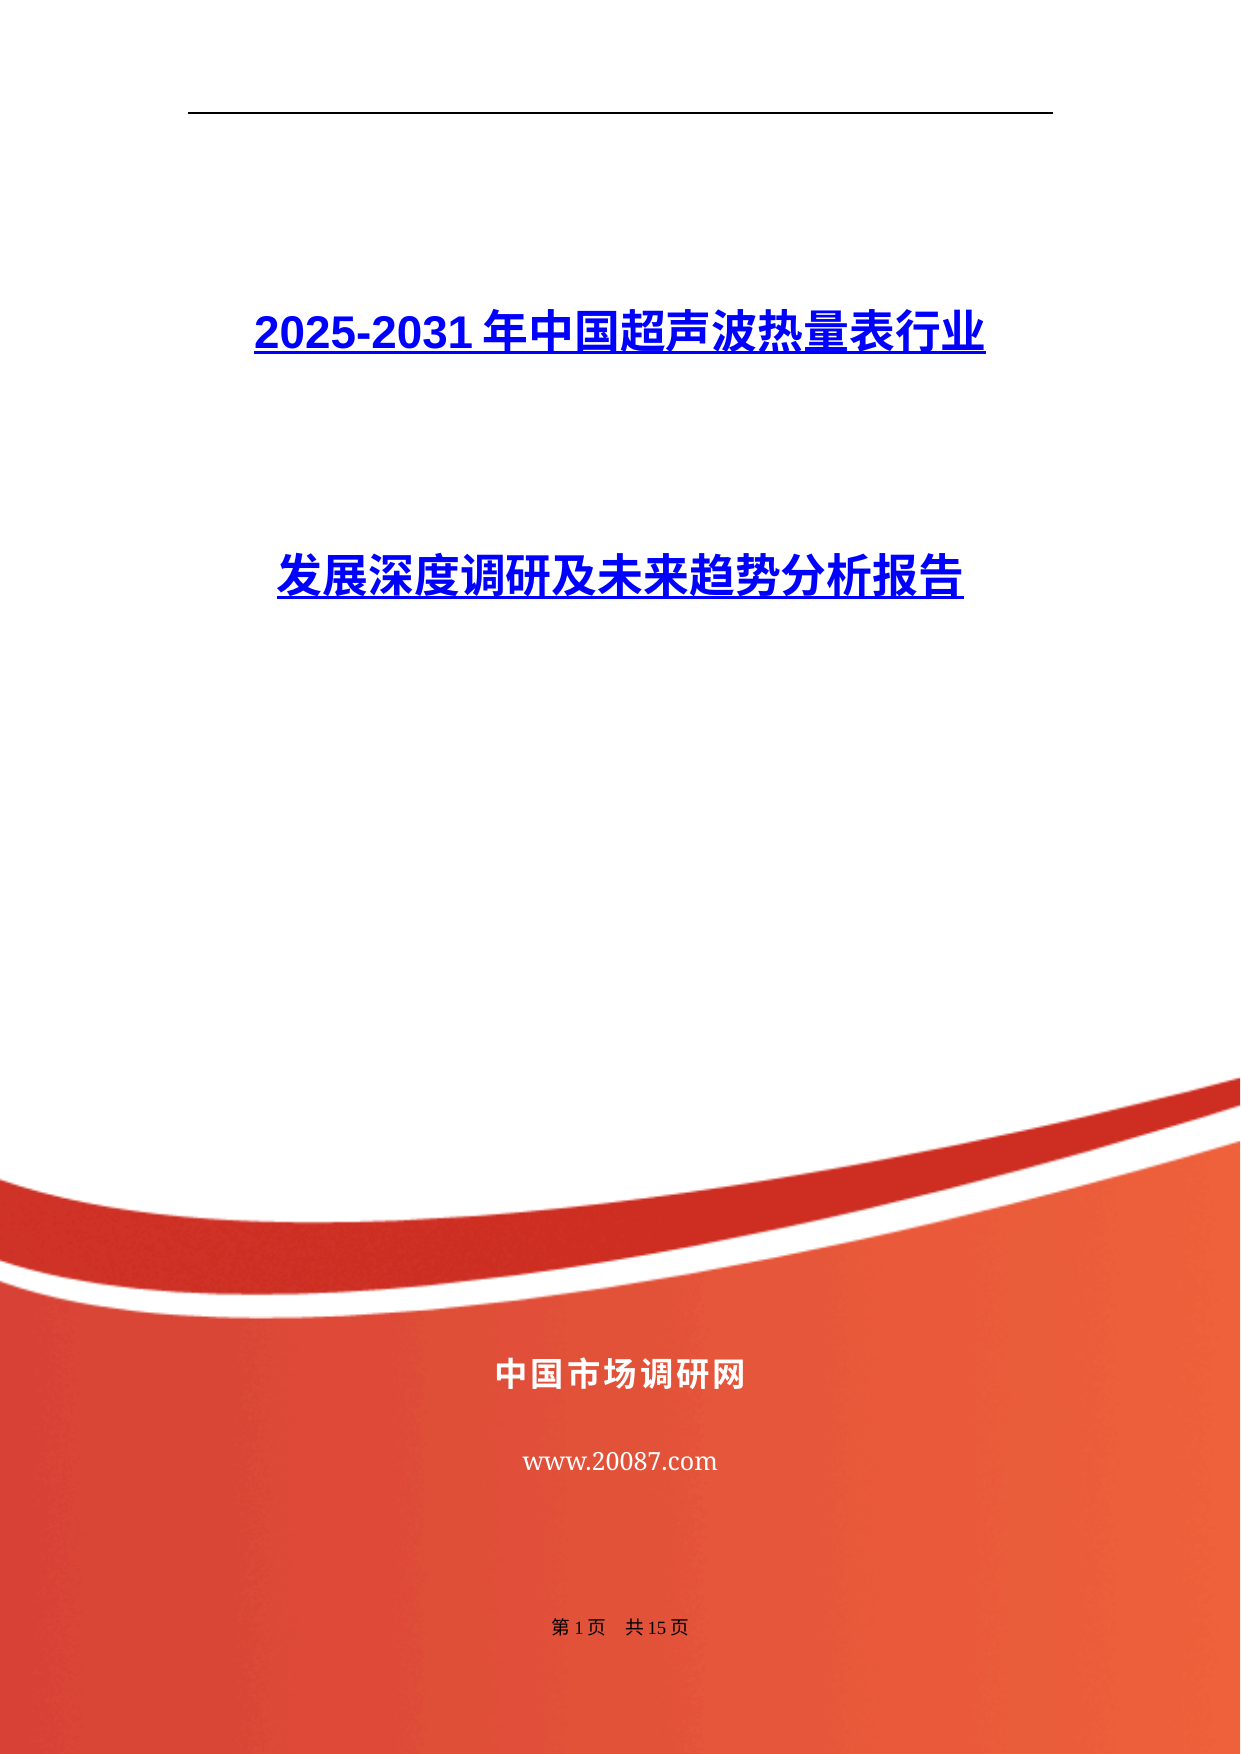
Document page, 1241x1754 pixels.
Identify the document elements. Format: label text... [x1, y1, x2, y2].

subtitle 中国市场调研网 [187, 1339, 1053, 1404]
picture [0, 1006, 1241, 1754]
table_header 2025-2031年中国超声波热量表行业发展深度调研及未来趋势分析报告 [188, 207, 1053, 773]
text www.20087.com [187, 1428, 1053, 1493]
